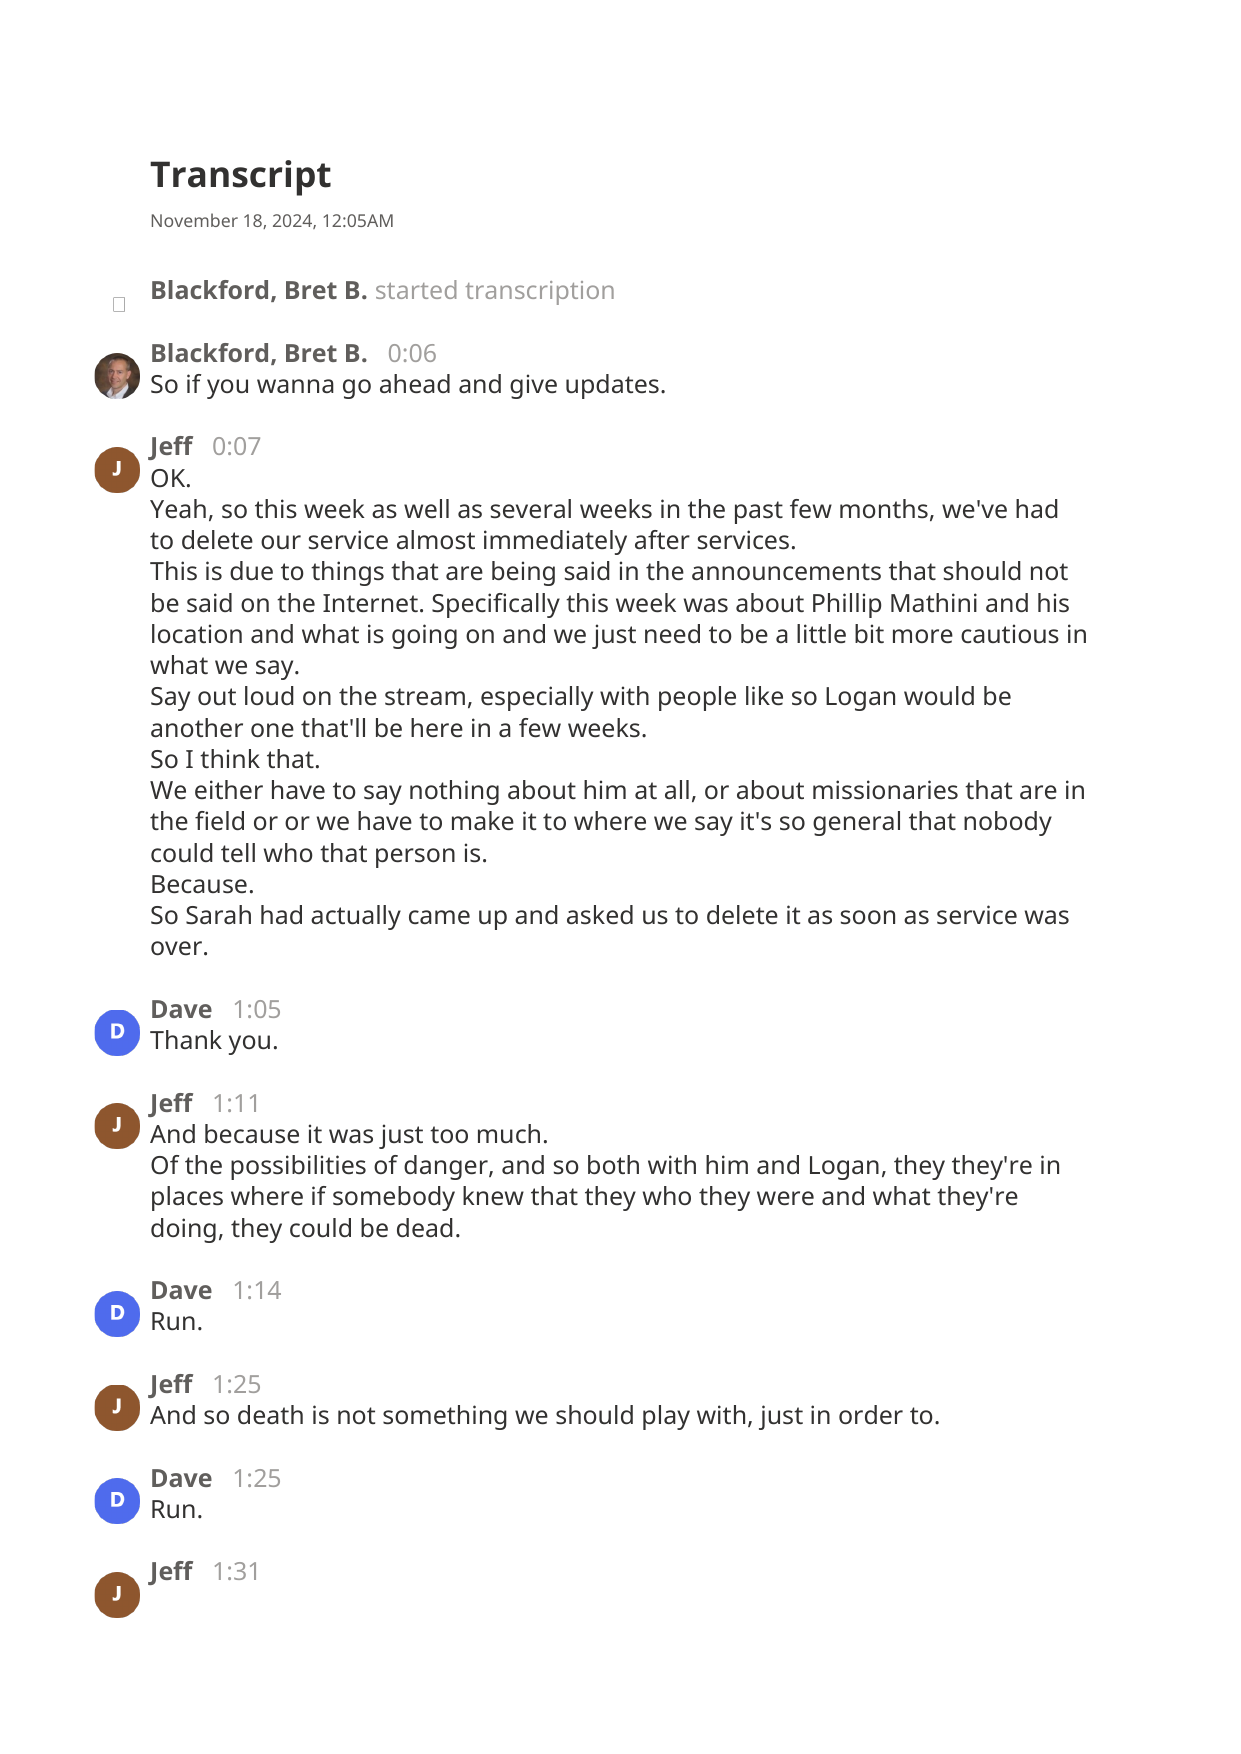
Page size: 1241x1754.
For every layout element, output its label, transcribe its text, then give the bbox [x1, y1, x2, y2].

text Transcript [150, 150, 1090, 198]
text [150, 1524, 1090, 1587]
text Jeff 0:07 OK. Yeah, so this week as well as several weeks in the past few months, we've had to delete our service almost immediately after services. This is due to things that are being said in the announcements that should not be said on the Internet. Specifically this week was about Phillip Mathini and his location and what is going on and we just need to be a little bit more cautious in what we say. Say out loud on the stream, especially with people like so Logan would be another one that'll be here in a few weeks. So I think that. We either have to say nothing about him at all, or about missionaries that are in the field or or we have to make it to where we say it's so general that nobody could tell who that person is. Because. So Sarah had actually came up and asked us to delete it as soon as service was over. [150, 399, 1090, 962]
text Dave 1:05 Thank you. [150, 962, 1090, 1056]
text November 18, 2024, 12:05AM [150, 209, 1090, 233]
text Blackford, Bret B. started transcription [150, 243, 1090, 306]
picture [102, 288, 137, 323]
picture [94, 1103, 140, 1149]
text Jeff 1:25 And so death is not something we should play with, just in order to. [150, 1337, 1090, 1431]
text Dave 1:25 Run. [150, 1431, 1090, 1524]
picture [94, 353, 140, 399]
text Jeff 1:11 And because it was just too much. Of the possibilities of danger, and so both with him and Logan, they they're in places where if somebody knew that they who they were and what they're doing, they could be dead. [150, 1056, 1090, 1243]
picture [94, 447, 140, 493]
text Blackford, Bret B. 0:06 So if you wanna go ahead and give updates. [150, 306, 1090, 399]
picture [94, 1478, 140, 1524]
picture [94, 1291, 140, 1337]
picture [94, 1385, 140, 1431]
picture [94, 1572, 140, 1618]
picture [94, 1010, 140, 1056]
text Dave 1:14 Run. [150, 1243, 1090, 1337]
